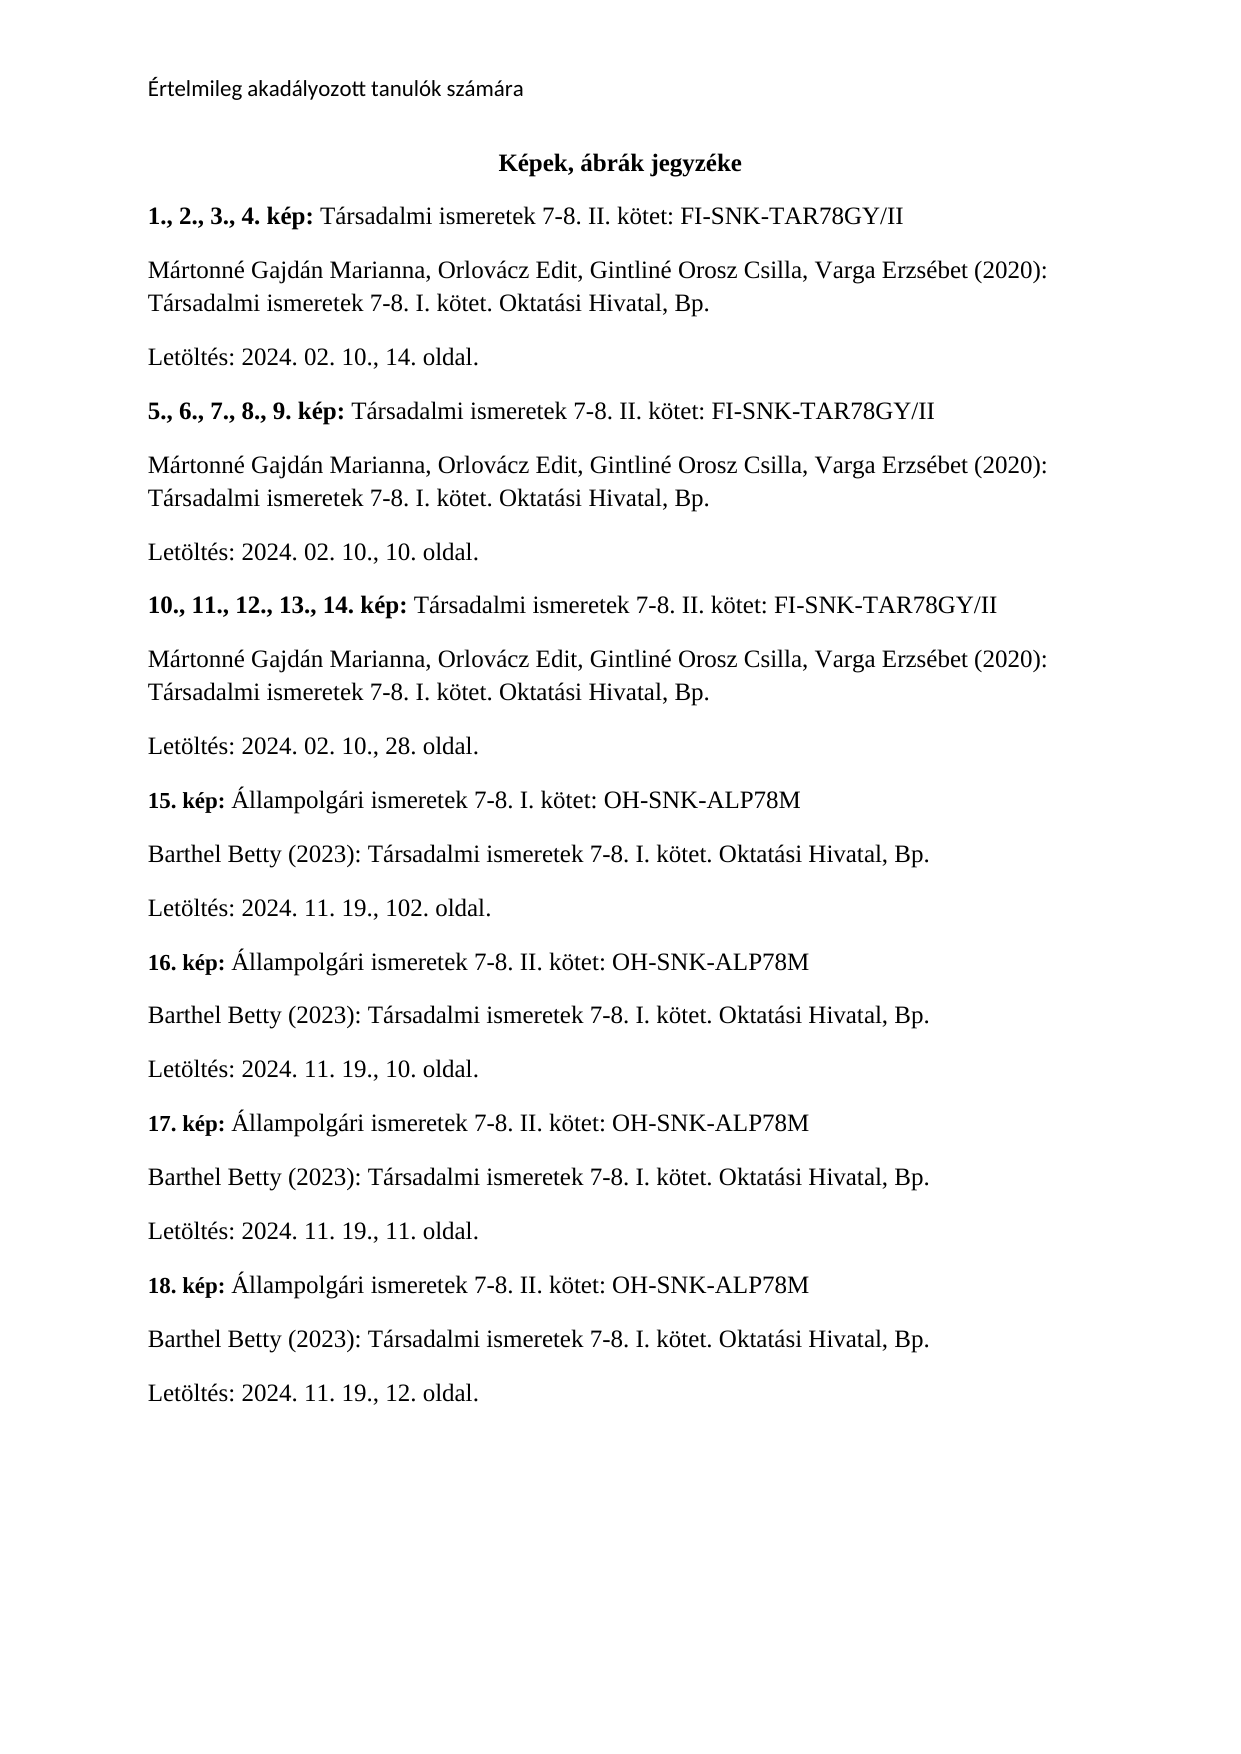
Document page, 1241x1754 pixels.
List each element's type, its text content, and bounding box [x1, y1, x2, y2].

text Képek, ábrák jegyzéke [148, 148, 1093, 176]
text Letöltés: 2024. 02. 10., 14. oldal. [148, 342, 1093, 371]
text 15. kép: Állampolgári ismeretek 7-8. I. kötet: OH-SNK-ALP78M [148, 785, 1093, 814]
text 18. kép: Állampolgári ismeretek 7-8. II. kötet: OH-SNK-ALP78M [148, 1270, 1093, 1299]
text Mártonné Gajdán Marianna, Orlovácz Edit, Gintliné Orosz Csilla, Varga Erzsébet (2020): Társadalmi ismeretek 7-8. I. kötet. Oktatási Hivatal, Bp. [148, 450, 1093, 512]
text Letöltés: 2024. 11. 19., 11. oldal. [148, 1216, 1093, 1245]
text Barthel Betty (2023): Társadalmi ismeretek 7-8. I. kötet. Oktatási Hivatal, Bp. [148, 1162, 1093, 1191]
text 5., 6., 7., 8., 9. kép: Társadalmi ismeretek 7-8. II. kötet: FI-SNK-TAR78GY/II [148, 396, 1093, 425]
text Barthel Betty (2023): Társadalmi ismeretek 7-8. I. kötet. Oktatási Hivatal, Bp. [148, 839, 1093, 868]
text Letöltés: 2024. 02. 10., 28. oldal. [148, 731, 1093, 760]
text Mártonné Gajdán Marianna, Orlovácz Edit, Gintliné Orosz Csilla, Varga Erzsébet (2020): Társadalmi ismeretek 7-8. I. kötet. Oktatási Hivatal, Bp. [148, 255, 1093, 317]
text Letöltés: 2024. 11. 19., 12. oldal. [148, 1378, 1093, 1406]
text Barthel Betty (2023): Társadalmi ismeretek 7-8. I. kötet. Oktatási Hivatal, Bp. [148, 1001, 1093, 1029]
text 17. kép: Állampolgári ismeretek 7-8. II. kötet: OH-SNK-ALP78M [148, 1108, 1093, 1137]
text Letöltés: 2024. 02. 10., 10. oldal. [148, 537, 1093, 566]
text Letöltés: 2024. 11. 19., 10. oldal. [148, 1054, 1093, 1083]
text 1., 2., 3., 4. kép: Társadalmi ismeretek 7-8. II. kötet: FI-SNK-TAR78GY/II [148, 201, 1093, 230]
text Mártonné Gajdán Marianna, Orlovácz Edit, Gintliné Orosz Csilla, Varga Erzsébet (2020): Társadalmi ismeretek 7-8. I. kötet. Oktatási Hivatal, Bp. [148, 644, 1093, 706]
text 16. kép: Állampolgári ismeretek 7-8. II. kötet: OH-SNK-ALP78M [148, 947, 1093, 976]
text 10., 11., 12., 13., 14. kép: Társadalmi ismeretek 7-8. II. kötet: FI-SNK-TAR78GY/II [148, 591, 1093, 619]
text Barthel Betty (2023): Társadalmi ismeretek 7-8. I. kötet. Oktatási Hivatal, Bp. [148, 1324, 1093, 1352]
text Letöltés: 2024. 11. 19., 102. oldal. [148, 893, 1093, 922]
